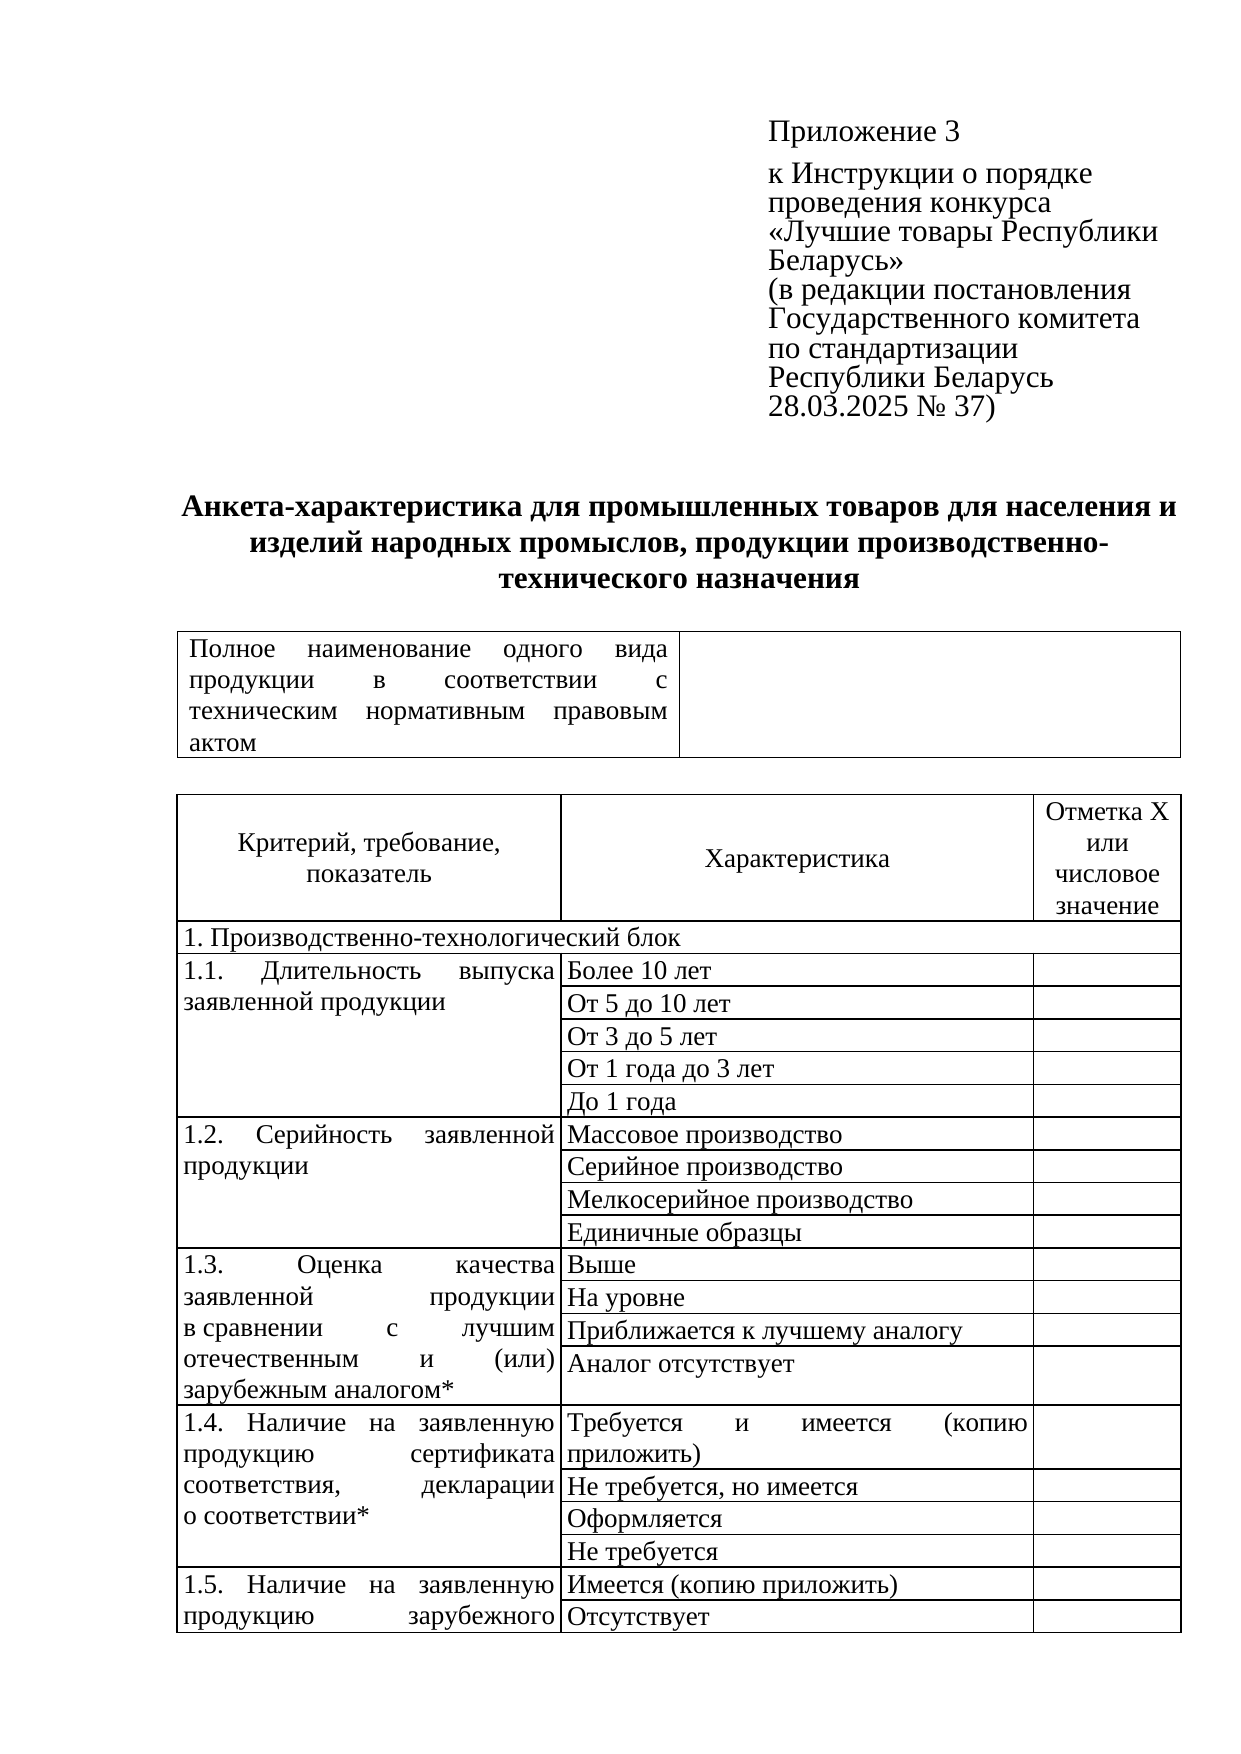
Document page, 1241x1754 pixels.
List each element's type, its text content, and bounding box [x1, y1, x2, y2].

table_cell [1034, 1601, 1180, 1632]
table_cell [1034, 1020, 1180, 1051]
table_header [680, 632, 1180, 757]
table_cell На уровне [562, 1281, 1033, 1312]
table_cell [1034, 1216, 1180, 1247]
table_cell Мелкосерийное производство [562, 1183, 1033, 1214]
table_header Критерий, требование, показатель [178, 795, 560, 920]
table_cell Отсутствует [562, 1601, 1033, 1632]
table_cell Массовое производство [562, 1118, 1033, 1149]
table_cell До 1 года [562, 1085, 1033, 1116]
table_cell От 3 до 5 лет [562, 1020, 1033, 1051]
table_cell [1034, 1502, 1180, 1533]
table_cell Более 10 лет [562, 954, 1033, 985]
table_cell 1.2. Серийность заявленной продукции [178, 1118, 560, 1247]
table_cell 1. Производственно-технологический блок [178, 922, 1180, 953]
text 28.03.2025 № 37) [768, 393, 1181, 422]
table_cell [1034, 1314, 1180, 1345]
table_cell [1034, 1052, 1180, 1083]
table_cell [1034, 987, 1180, 1018]
table_cell [1034, 1249, 1180, 1280]
table_cell [1034, 1470, 1180, 1501]
table_header Отметка Х или числовое значение [1034, 795, 1180, 920]
table_cell Единичные образцы [562, 1216, 1033, 1247]
table_cell [1034, 1118, 1180, 1149]
text к Инструкции о порядке проведения конкурса «Лучшие товары Республики Беларусь» [768, 160, 1181, 276]
table_cell Имеется (копию приложить) [562, 1568, 1033, 1599]
table_cell 1.3. Оценка качества заявленной продукции в сравнении с лучшим отечественным и (или) зарубежным аналогом* [178, 1249, 560, 1404]
table_cell 1.1. Длительность выпуска заявленной продукции [178, 954, 560, 1116]
table_cell [1034, 1568, 1180, 1599]
table_cell [1034, 1151, 1180, 1182]
table_cell 1.5. Наличие на заявленную продукцию зарубежного сертификата соответствия [178, 1568, 560, 1632]
table_cell Выше [562, 1249, 1033, 1280]
table_cell От 5 до 10 лет [562, 987, 1033, 1018]
table_cell [1034, 1183, 1180, 1214]
table_cell Не требуется [562, 1535, 1033, 1566]
text Анкета-характеристика для промышленных товаров для населения и изделий народных промыслов, продукции производственно-технического назначения [177, 487, 1181, 595]
table_cell [1034, 1281, 1180, 1312]
table_cell [1034, 1535, 1180, 1566]
table_header Характеристика [562, 795, 1033, 920]
text (в редакции постановления Государственного комитета по стандартизации Республики Беларусь [768, 276, 1181, 393]
table_cell [1034, 1406, 1180, 1468]
table_cell [1034, 1085, 1180, 1116]
table_cell Требуется и имеется (копию приложить) [562, 1406, 1033, 1468]
table_header Полное наименование одного вида продукции в соответствии с техническим нормативным правовым актом [178, 632, 679, 757]
table_cell Аналог отсутствует [562, 1347, 1033, 1404]
table_cell [1034, 1347, 1180, 1404]
text Приложение 3 [768, 118, 1181, 147]
table_cell 1.4. Наличие на заявленную продукцию сертификата соответствия, декларации о соответствии* [178, 1406, 560, 1566]
table_cell [1034, 954, 1180, 985]
table_cell Оформляется [562, 1502, 1033, 1533]
table_cell Приближается к лучшему аналогу [562, 1314, 1033, 1345]
table_cell Не требуется, но имеется [562, 1470, 1033, 1501]
table_cell От 1 года до 3 лет [562, 1052, 1033, 1083]
table_cell Серийное производство [562, 1151, 1033, 1182]
